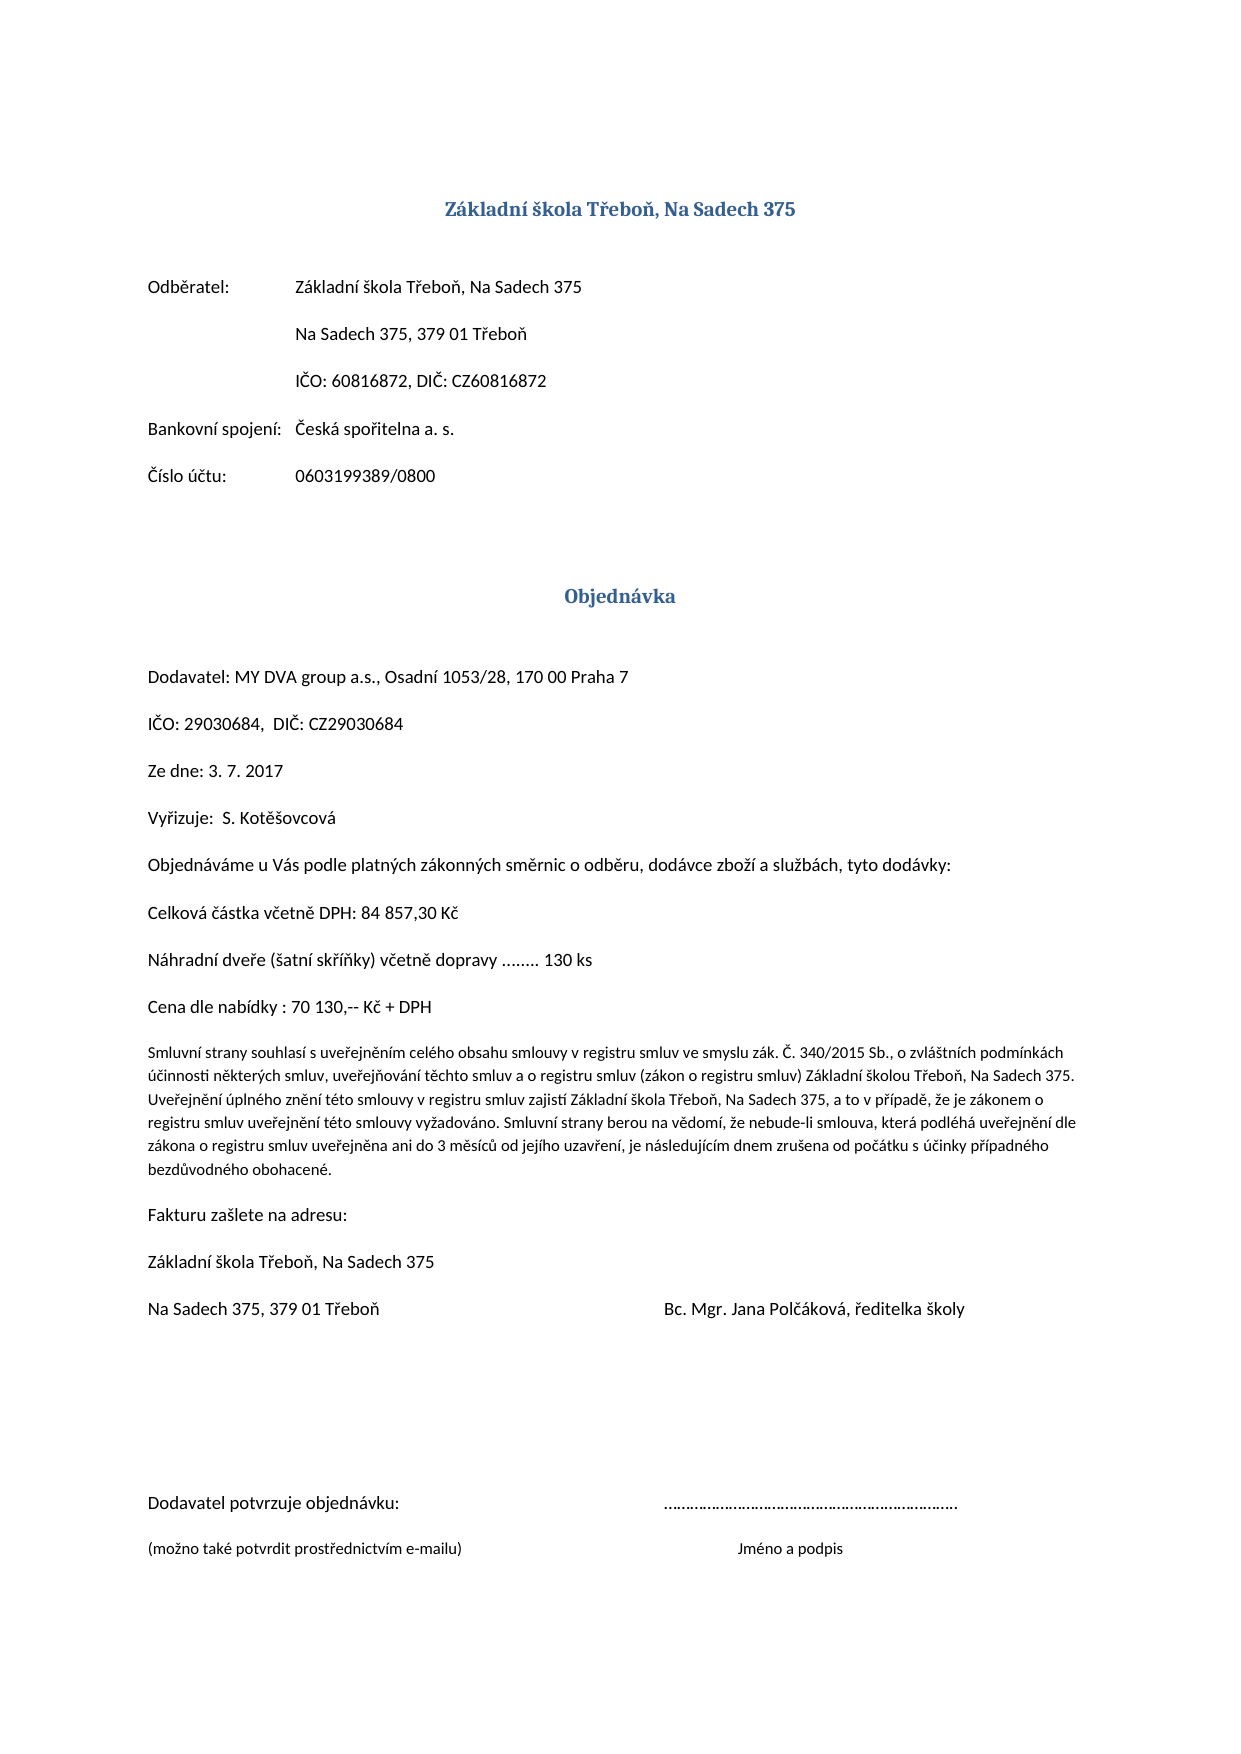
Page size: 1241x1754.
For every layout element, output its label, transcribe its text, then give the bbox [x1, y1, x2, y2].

text Fakturu zašlete na adresu: [148, 1203, 1093, 1226]
text Dodavatel potvrzuje objednávku: ………………………………………………………….. [148, 1491, 1093, 1514]
text Náhradní dveře (šatní skříňky) včetně dopravy ........ 130 ks [148, 948, 1093, 971]
text Cena dle nabídky : 70 130,-- Kč + DPH [148, 995, 1093, 1018]
subtitle Základní škola Třeboň, Na Sadech 375 [148, 198, 1093, 222]
text Vyřizuje: S. Kotěšovcová [148, 806, 1093, 829]
text Dodavatel: MY DVA group a.s., Osadní 1053/28, 170 00 Praha 7 [148, 665, 1093, 688]
text Bankovní spojení: Česká spořitelna a. s. [148, 417, 1093, 439]
text Na Sadech 375, 379 01 Třeboň [148, 322, 1093, 345]
text IČO: 60816872, DIČ: CZ60816872 [148, 369, 1093, 392]
text Smluvní strany souhlasí s uveřejněním celého obsahu smlouvy v registru smluv ve smyslu zák. Č. 340/2015 Sb., o zvláštních podmínkách účinnosti některých smluv, uveřejňování těchto smluv a o registru smluv (zákon o registru smluv) Základní školou Třeboň, Na Sadech 375. Uveřejnění úplného znění této smlouvy v registru smluv zajistí Základní škola Třeboň, Na Sadech 375, a to v případě, že je zákonem o registru smluv uveřejnění této smlouvy vyžadováno. Smluvní strany berou na vědomí, že nebude-li smlouva, která podléhá uveřejnění dle zákona o registru smluv uveřejněna ani do 3 měsíců od jejího uzavření, je následujícím dnem zrušena od počátku s účinky případného bezdůvodného obohacené. [148, 1042, 1093, 1179]
text Základní škola Třeboň, Na Sadech 375 [148, 1250, 1093, 1273]
text Ze dne: 3. 7. 2017 [148, 759, 1093, 782]
text Objednáváme u Vás podle platných zákonných směrnic o odběru, dodávce zboží a službách, tyto dodávky: [148, 854, 1093, 877]
subtitle Objednávka [148, 584, 1093, 608]
text Na Sadech 375, 379 01 Třeboň Bc. Mgr. Jana Polčáková, ředitelka školy [148, 1298, 1093, 1321]
text IČO: 29030684, DIČ: CZ29030684 [148, 712, 1093, 735]
text Celková částka včetně DPH: 84 857,30 Kč [148, 901, 1093, 924]
text Číslo účtu: 0603199389/0800 [148, 464, 1093, 487]
text Odběratel: Základní škola Třeboň, Na Sadech 375 [148, 275, 1093, 298]
text (možno také potvrdit prostřednictvím e-mailu) Jméno a podpis [148, 1539, 1093, 1559]
